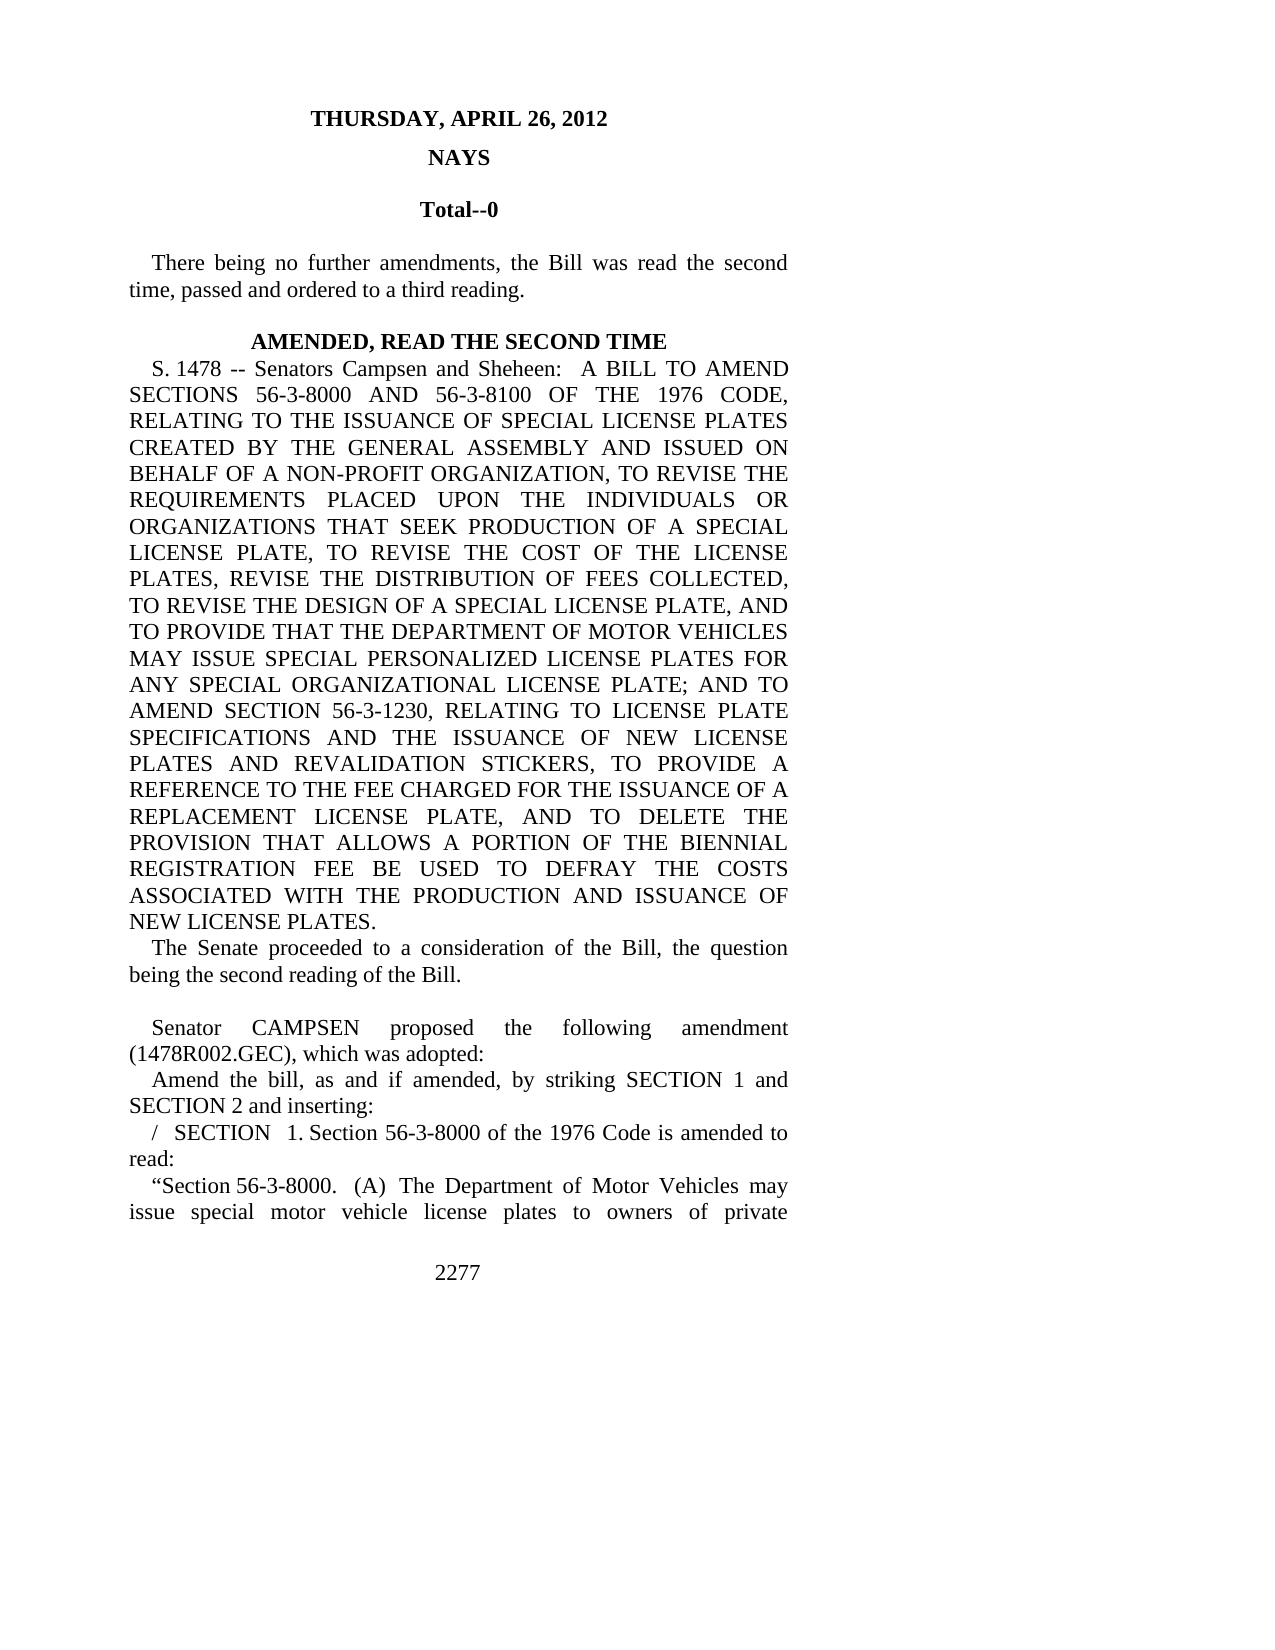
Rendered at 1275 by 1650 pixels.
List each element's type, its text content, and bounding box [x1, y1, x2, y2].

text Total--0 [129, 197, 789, 223]
text Amend the bill, as and if amended, by striking SECTION 1 and SECTION 2 and inserting: [129, 1066, 789, 1119]
text Senator CAMPSEN proposed the following amendment (1478R002.GEC), which was adopted: [129, 1013, 789, 1066]
text AMENDED, READ THE SECOND TIME [129, 328, 789, 355]
text S. 1478 -- Senators Campsen and Sheheen: A BILL TO AMEND SECTIONS 56-3-8000 AND 56-3-8100 OF THE 1976 CODE, RELATING TO THE ISSUANCE OF SPECIAL LICENSE PLATES CREATED BY THE GENERAL ASSEMBLY AND ISSUED ON BEHALF OF A NON-PROFIT ORGANIZATION, TO REVISE THE REQUIREMENTS PLACED UPON THE INDIVIDUALS OR ORGANIZATIONS THAT SEEK PRODUCTION OF A SPECIAL LICENSE PLATE, TO REVISE THE COST OF THE LICENSE PLATES, REVISE THE DISTRIBUTION OF FEES COLLECTED, TO REVISE THE DESIGN OF A SPECIAL LICENSE PLATE, AND TO PROVIDE THAT THE DEPARTMENT OF MOTOR VEHICLES MAY ISSUE SPECIAL PERSONALIZED LICENSE PLATES FOR ANY SPECIAL ORGANIZATIONAL LICENSE PLATE; AND TO AMEND SECTION 56-3-1230, RELATING TO LICENSE PLATE SPECIFICATIONS AND THE ISSUANCE OF NEW LICENSE PLATES AND REVALIDATION STICKERS, TO PROVIDE A REFERENCE TO THE FEE CHARGED FOR THE ISSUANCE OF A REPLACEMENT LICENSE PLATE, AND TO DELETE THE PROVISION THAT ALLOWS A PORTION OF THE BIENNIAL REGISTRATION FEE BE USED TO DEFRAY THE COSTS ASSOCIATED WITH THE PRODUCTION AND ISSUANCE OF NEW LICENSE PLATES. [129, 355, 789, 934]
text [129, 1172, 789, 1224]
text The Senate proceeded to a consideration of the Bill, the question being the second reading of the Bill. [129, 934, 789, 987]
text NAYS [129, 144, 789, 170]
text There being no further amendments, the Bill was read the second time, passed and ordered to a third reading. [129, 249, 789, 302]
text / SECTION 1. Section 56-3-8000 of the 1976 Code is amended to read: [129, 1119, 789, 1172]
